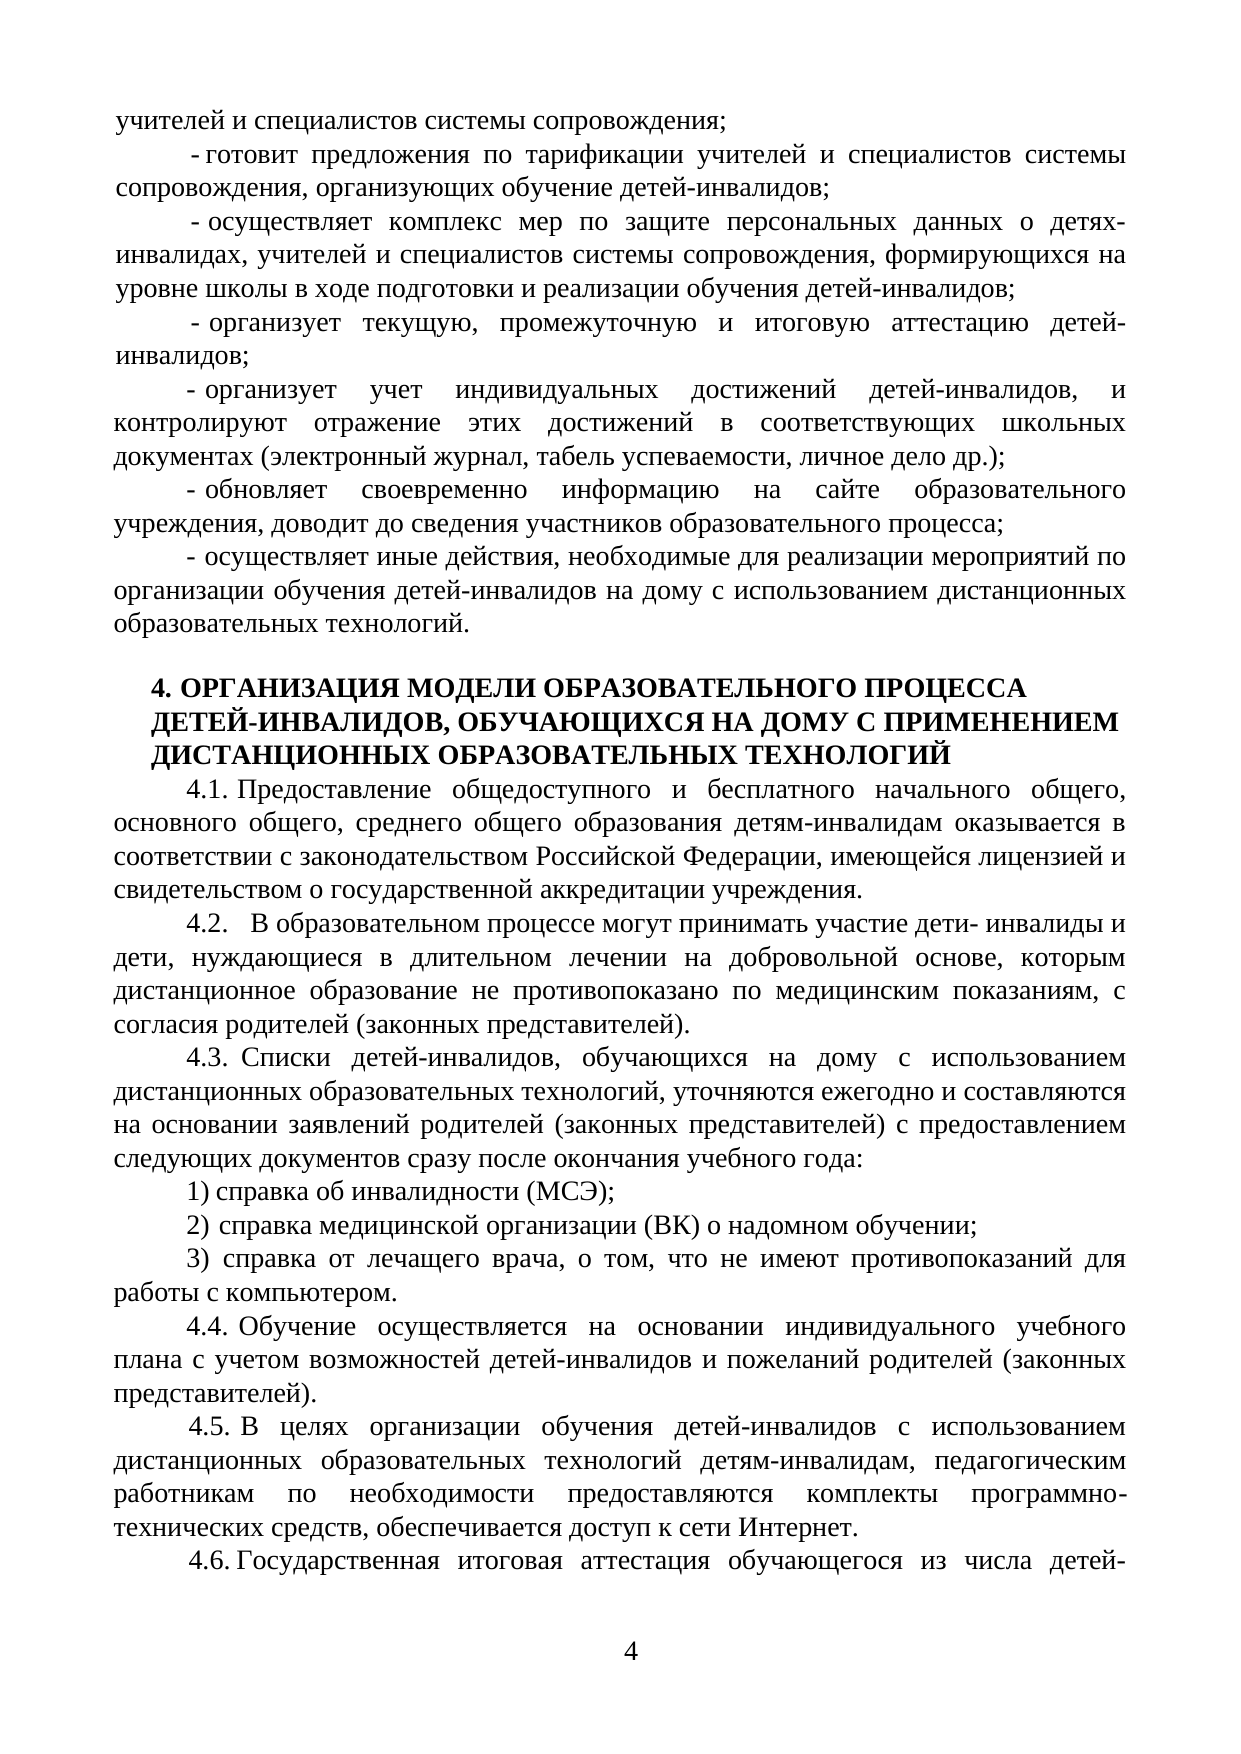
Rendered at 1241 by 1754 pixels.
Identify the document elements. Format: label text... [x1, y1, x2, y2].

list организует учет индивидуальных достижений детей-инвалидов, и контролируют отражение этих достижений в соответствующих школьных документах (электронный журнал, табель успеваемости, личное дело др.); [113, 371, 1127, 472]
list Обучение осуществляется на основании индивидуального учебного плана с учетом возможностей детей-инвалидов и пожеланий родителей (законных представителей). [113, 1308, 1127, 1409]
list осуществляет иные действия, необходимые для реализации мероприятий по организации обучения детей-инвалидов на дому с использованием дистанционных образовательных технологий. [113, 539, 1127, 639]
list обновляет своевременно информацию на сайте образовательного учреждения, доводит до сведения участников образовательного процесса; [113, 472, 1127, 539]
list Предоставление общедоступного и бесплатного начального общего, основного общего, среднего общего образования детям-инвалидам оказывается в соответствии с законодательством Российской Федерации, имеющейся лицензией и свидетельством о государственной аккредитации учреждения. [113, 771, 1127, 906]
list готовит предложения по тарификации учителей и специалистов системы сопровождения, организующих обучение детей-инвалидов; [115, 136, 1127, 203]
list справка от лечащего врача, о том, что не имеют противопоказаний для работы с компьютером. [113, 1241, 1127, 1308]
list В целях организации обучения детей-инвалидов с использованием дистанционных образовательных технологий детям-инвалидам, педагогическим работникам по необходимости предоставляются комплекты программнотехнических средств, обеспечивается доступ к сети Интернет. [113, 1409, 1127, 1543]
list организует текущую, промежуточную и итоговую аттестацию детей- инвалидов; [115, 304, 1127, 371]
list В образовательном процессе могут принимать участие дети- инвалиды и дети, нуждающиеся в длительном лечении на добровольной основе, которым дистанционное образование не противопоказано по медицинским показаниям, с согласия родителей (законных представителей). [113, 906, 1127, 1040]
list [113, 1543, 1127, 1576]
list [115, 103, 1127, 136]
list Списки детей-инвалидов, обучающихся на дому с использованием дистанционных образовательных технологий, уточняются ежегодно и составляются на основании заявлений родителей (законных представителей) с предоставлением следующих документов сразу после окончания учебного года: [113, 1040, 1127, 1174]
list справка медицинской организации (ВК) о надомном обучении; [113, 1207, 1129, 1241]
list осуществляет комплекс мер по защите персональных данных о детях- инвалидах, учителей и специалистов системы сопровождения, формирующихся на уровне школы в ходе подготовки и реализации обучения детей-инвалидов; [115, 203, 1127, 304]
list ОРГАНИЗАЦИЯ МОДЕЛИ ОБРАЗОВАТЕЛЬНОГО ПРОЦЕССА ДЕТЕЙ-ИНВАЛИДОВ, ОБУЧАЮЩИХСЯ НА ДОМУ С ПРИМЕНЕНИЕМ ДИСТАНЦИОННЫХ ОБРАЗОВАТЕЛЬНЫХ ТЕХНОЛОГИЙ [151, 671, 1127, 771]
list справка об инвалидности (МСЭ); [113, 1174, 1129, 1207]
